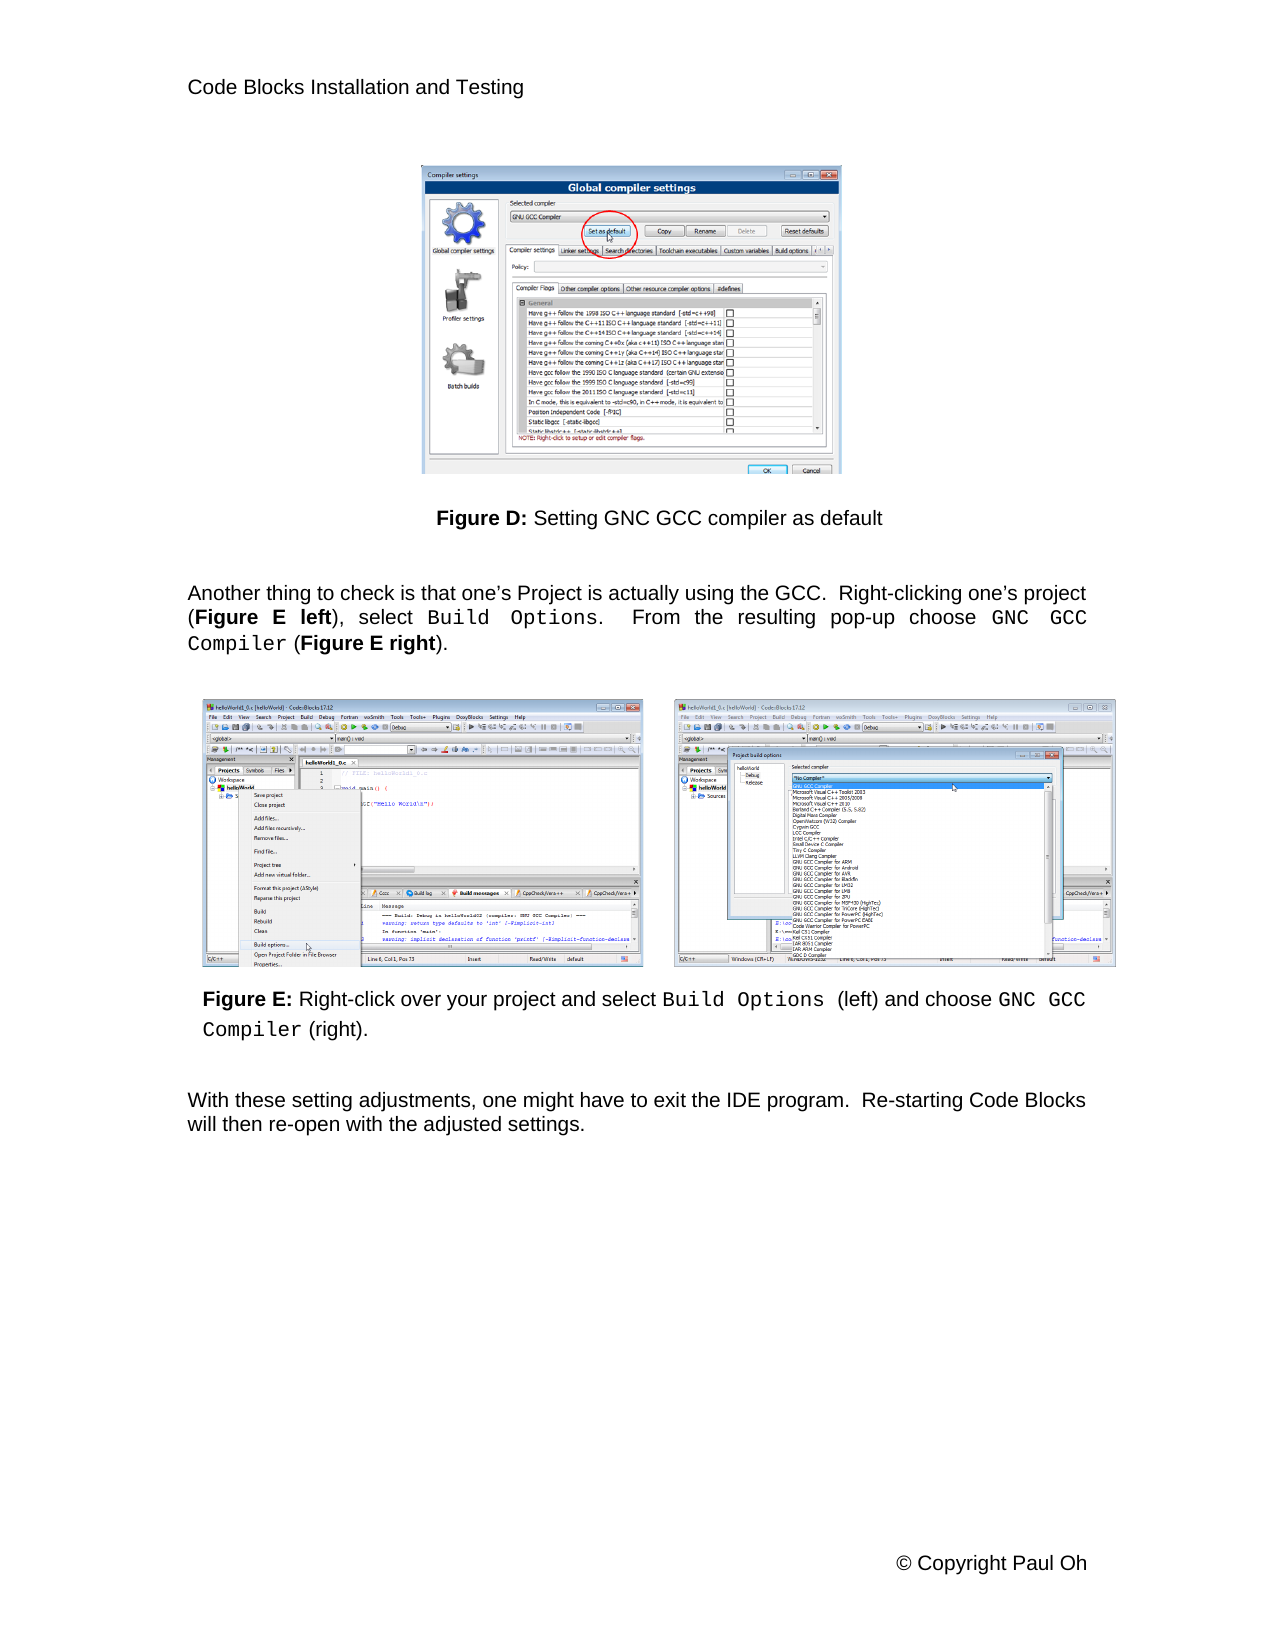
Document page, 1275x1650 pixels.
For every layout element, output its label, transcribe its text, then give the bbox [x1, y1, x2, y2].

text Another thing to check is that one’s Project is actually using the GCC. Right-clicking one’s project (Figure E left), select Build Options. From the resulting pop-up choose GNC GCC Compiler (Figure E right). [187, 581, 1087, 657]
picture [674, 699, 1116, 967]
picture [421, 165, 842, 474]
picture [202, 699, 644, 967]
text With these setting adjustments, one might have to exit the IDE program. Re-starting Code Blocks will then re-open with the adjusted settings. [187, 1088, 1087, 1136]
